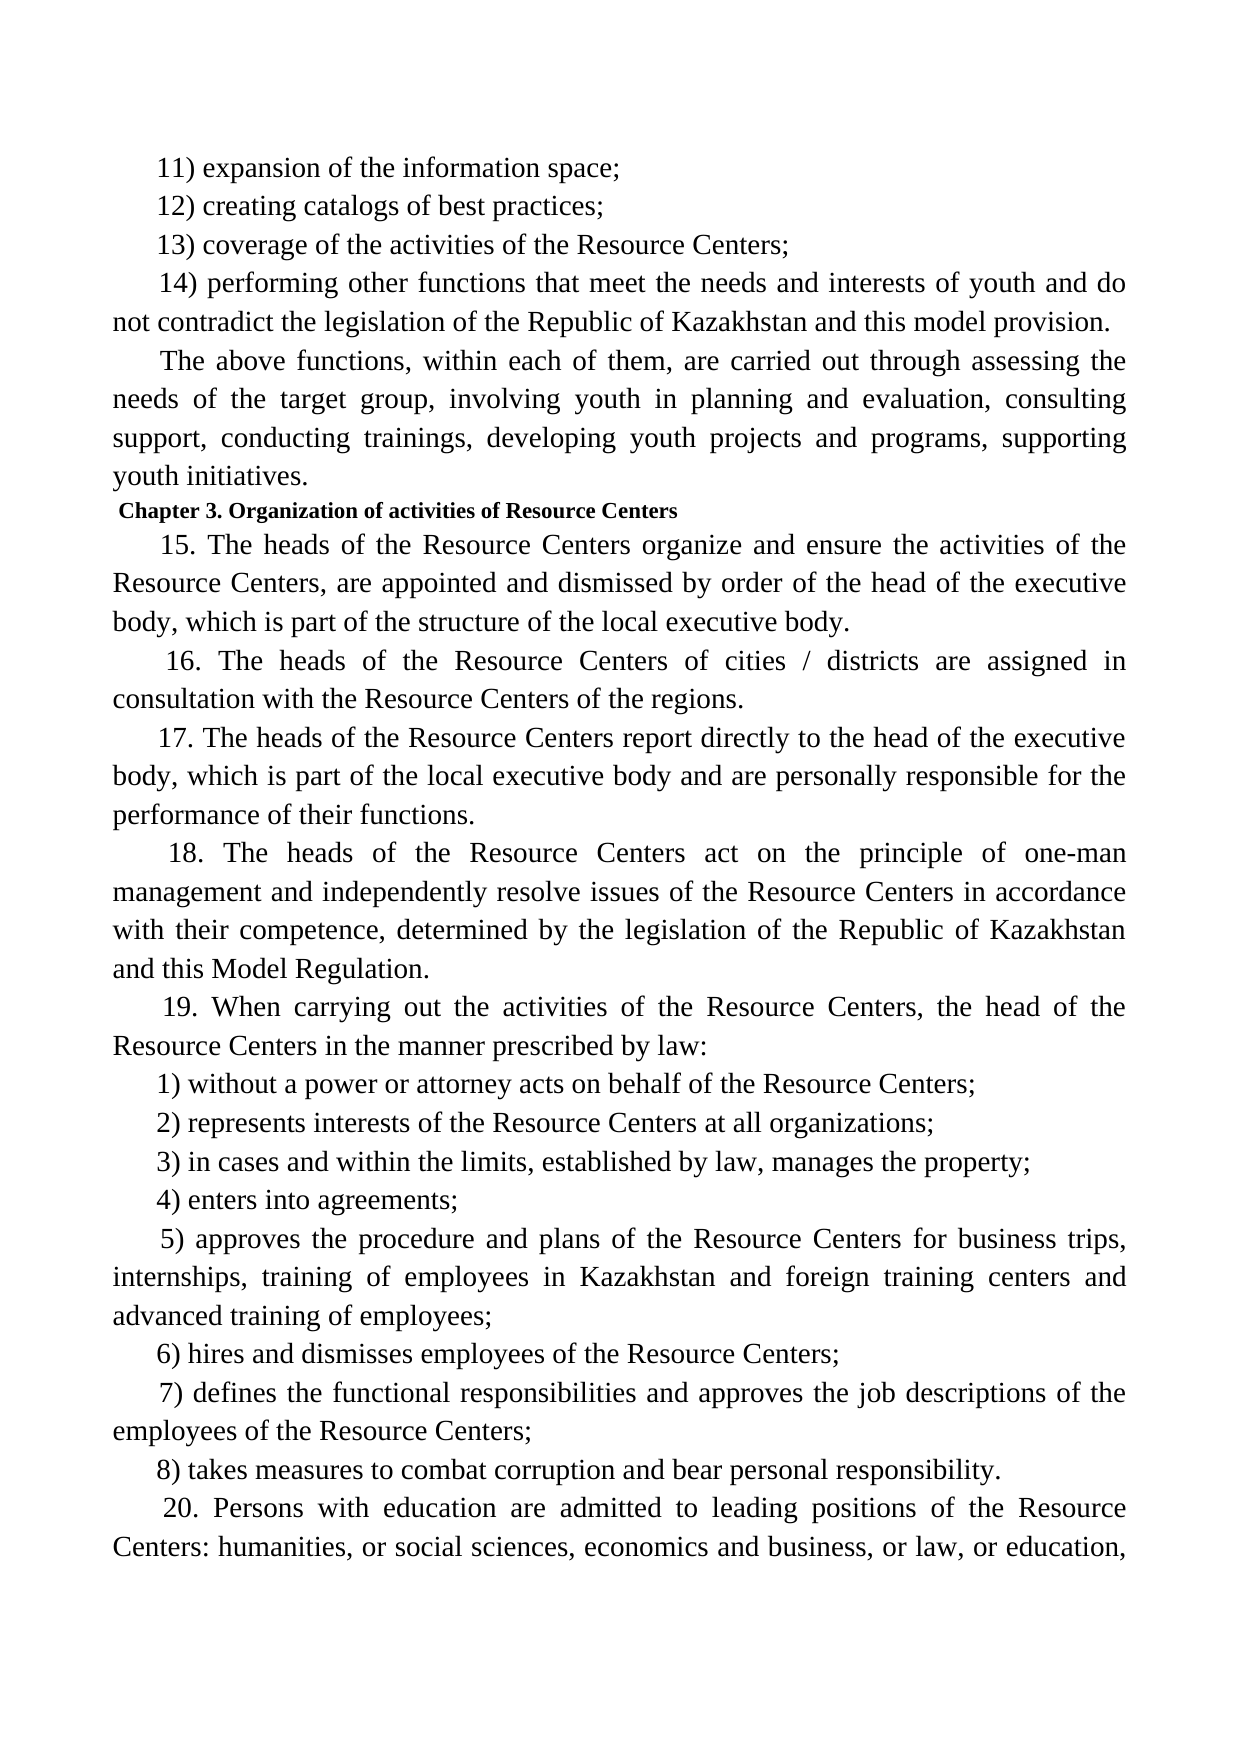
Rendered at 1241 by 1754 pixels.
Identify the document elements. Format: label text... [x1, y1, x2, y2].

text 14) performing other functions that meet the needs and interests of youth and do not contradict the legislation of the Republic of Kazakhstan and this model provision. [112, 266, 1128, 338]
text The above functions, within each of them, are carried out through assessing the needs of the target group, involving youth in planning and evaluation, consulting support, conducting trainings, developing youth projects and programs, supporting youth initiatives. [112, 343, 1128, 492]
text 3) in cases and within the limits, established by law, manages the property; [112, 1144, 1128, 1177]
text 7) defines the functional responsibilities and approves the job descriptions of the employees of the Resource Centers; [112, 1375, 1128, 1447]
text 6) hires and dismisses employees of the Resource Centers; [112, 1336, 1128, 1370]
text 8) takes measures to combat corruption and bear personal responsibility. [112, 1452, 1128, 1486]
text 1) without a power or attorney acts on behalf of the Resource Centers; [112, 1067, 1128, 1100]
text 5) approves the procedure and plans of the Resource Centers for business trips, internships, training of employees in Kazakhstan and foreign training centers and advanced training of employees; [112, 1221, 1128, 1331]
text 19. When carrying out the activities of the Resource Centers, the head of the Resource Centers in the manner prescribed by law: [112, 989, 1128, 1062]
text 18. The heads of the Resource Centers act on the principle of one-man management and independently resolve issues of the Resource Centers in accordance with their competence, determined by the legislation of the Republic of Kazakhstan and this Model Regulation. [112, 835, 1128, 984]
text 11) expansion of the information space; [112, 150, 1128, 183]
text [112, 1491, 1128, 1563]
text Chapter 3. Organization of activities of Resource Centers [112, 497, 1128, 523]
text 17. The heads of the Resource Centers report directly to the head of the executive body, which is part of the local executive body and are personally responsible for the performance of their functions. [112, 720, 1128, 830]
text 4) enters into agreements; [112, 1182, 1128, 1216]
text 15. The heads of the Resource Centers organize and ensure the activities of the Resource Centers, are appointed and dismissed by order of the head of the executive body, which is part of the structure of the local executive body. [112, 527, 1128, 638]
text 13) coverage of the activities of the Resource Centers; [112, 227, 1128, 261]
text 12) creating catalogs of best practices; [112, 188, 1128, 222]
text 16. The heads of the Resource Centers of cities / districts are assigned in consultation with the Resource Centers of the regions. [112, 643, 1128, 715]
text 2) represents interests of the Resource Centers at all organizations; [112, 1105, 1128, 1139]
